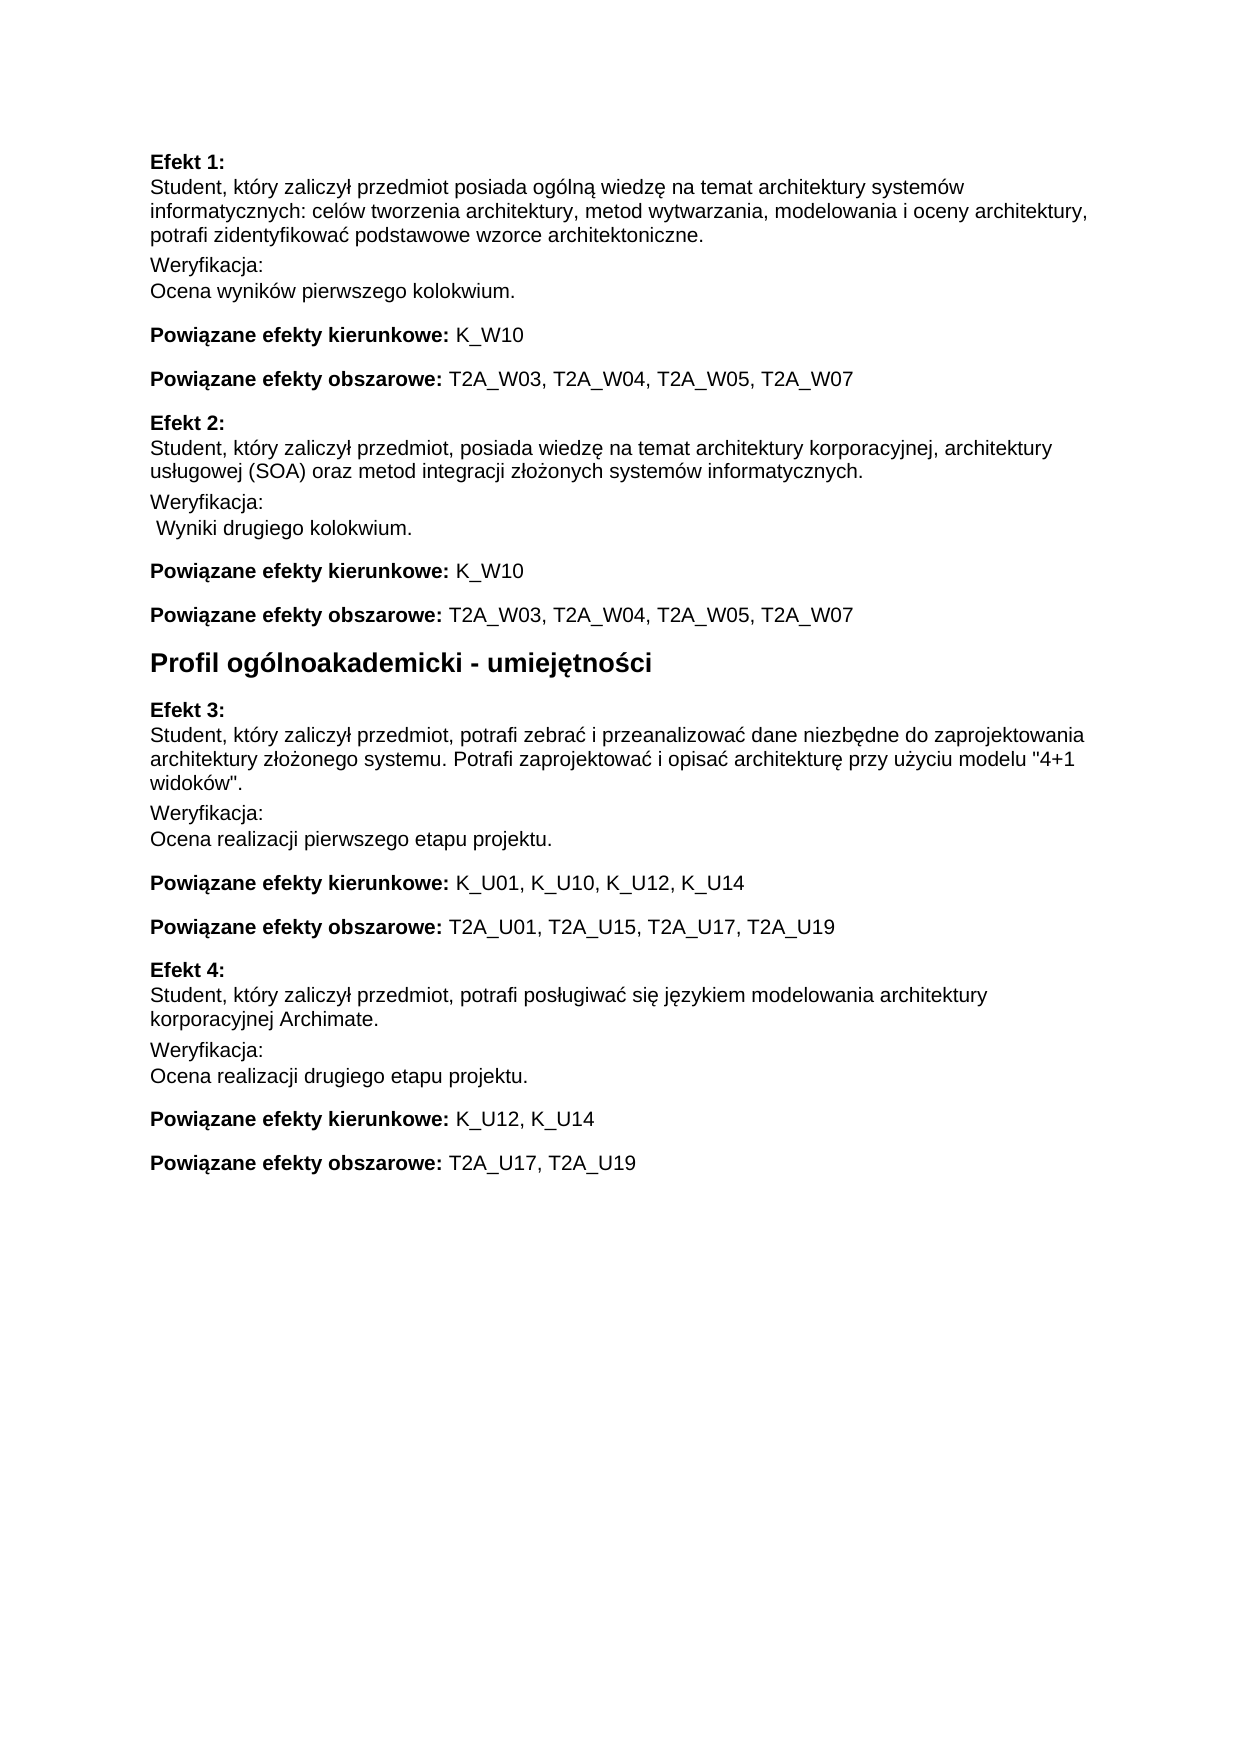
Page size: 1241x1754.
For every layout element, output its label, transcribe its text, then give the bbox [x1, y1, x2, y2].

text Student, który zaliczył przedmiot posiada ogólną wiedzę na temat architektury systemów informatycznych: celów tworzenia architektury, metod wytwarzania, modelowania i oceny architektury, potrafi zidentyfikować podstawowe wzorce architektoniczne. [150, 175, 1090, 247]
text Powiązane efekty obszarowe: T2A_U17, T2A_U19 [150, 1151, 1090, 1175]
text Ocena realizacji pierwszego etapu projektu. [150, 827, 1090, 851]
subtitle Profil ogólnoakademicki - umiejętności [150, 647, 1090, 678]
text Weryfikacja: [150, 489, 1090, 513]
text Wyniki drugiego kolokwium. [150, 516, 1090, 539]
text Efekt 1: [150, 150, 1090, 174]
text Efekt 3: [150, 698, 1090, 722]
text Powiązane efekty obszarowe: T2A_U01, T2A_U15, T2A_U17, T2A_U19 [150, 914, 1090, 938]
text Weryfikacja: [150, 1037, 1090, 1061]
text Ocena realizacji drugiego etapu projektu. [150, 1063, 1090, 1087]
text Powiązane efekty kierunkowe: K_W10 [150, 323, 1090, 347]
text Efekt 2: [150, 410, 1090, 434]
text Student, który zaliczył przedmiot, posiada wiedzę na temat architektury korporacyjnej, architektury usługowej (SOA) oraz metod integracji złożonych systemów informatycznych. [150, 435, 1090, 483]
text Weryfikacja: [150, 253, 1090, 277]
text Powiązane efekty kierunkowe: K_W10 [150, 559, 1090, 583]
text Weryfikacja: [150, 801, 1090, 825]
text Powiązane efekty obszarowe: T2A_W03, T2A_W04, T2A_W05, T2A_W07 [150, 603, 1090, 627]
text Efekt 4: [150, 958, 1090, 982]
text Student, który zaliczył przedmiot, potrafi zebrać i przeanalizować dane niezbędne do zaprojektowania architektury złożonego systemu. Potrafi zaprojektować i opisać architekturę przy użyciu modelu "4+1 widoków". [150, 723, 1090, 795]
text Powiązane efekty kierunkowe: K_U01, K_U10, K_U12, K_U14 [150, 871, 1090, 895]
text Powiązane efekty obszarowe: T2A_W03, T2A_W04, T2A_W05, T2A_W07 [150, 367, 1090, 391]
text Student, który zaliczył przedmiot, potrafi posługiwać się językiem modelowania architektury korporacyjnej Archimate. [150, 983, 1090, 1031]
text Powiązane efekty kierunkowe: K_U12, K_U14 [150, 1107, 1090, 1131]
text Ocena wyników pierwszego kolokwium. [150, 279, 1090, 303]
